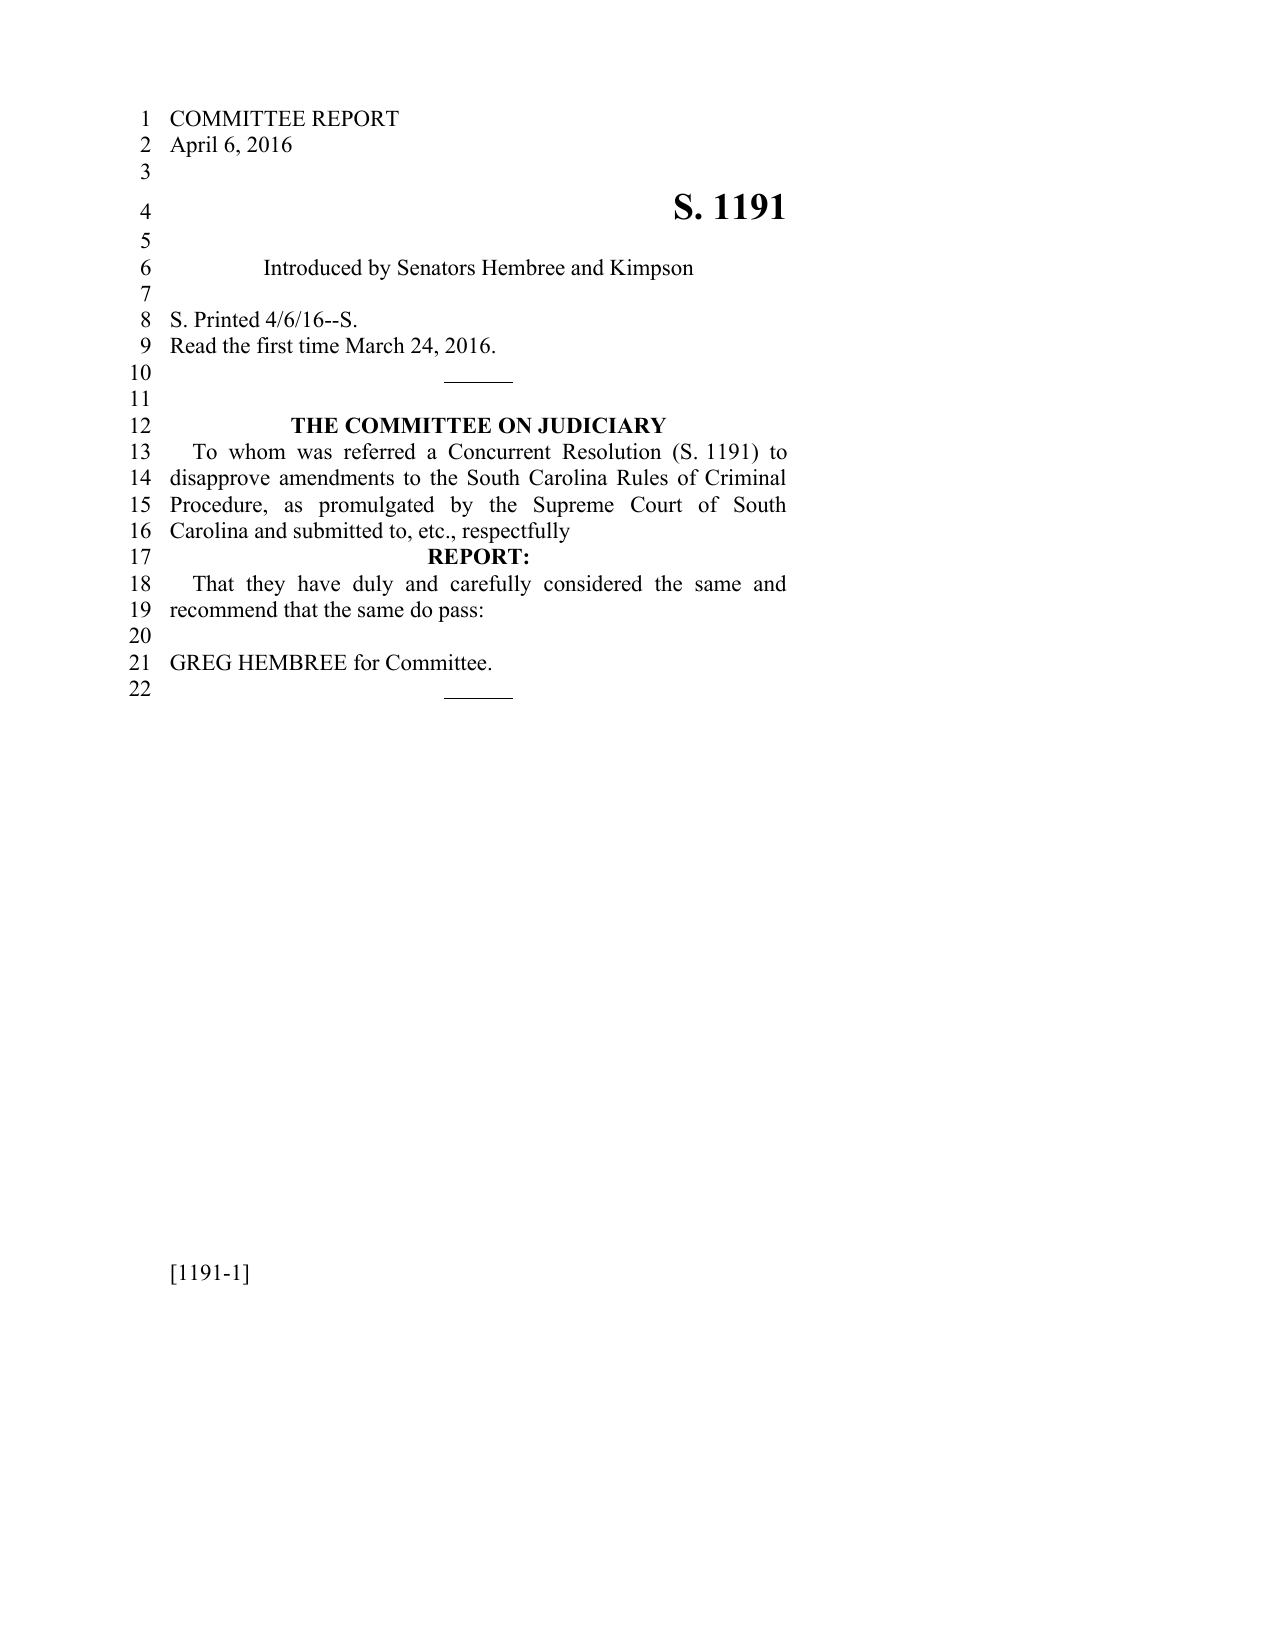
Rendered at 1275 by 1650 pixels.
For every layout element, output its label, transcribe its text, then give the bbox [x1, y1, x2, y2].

text S. Printed 4/6/16--S. [169, 306, 787, 333]
text THE COMMITTEE ON JUDICIARY [169, 412, 787, 438]
text COMMITTEE REPORT [169, 105, 787, 131]
text April 6, 2016 [169, 131, 787, 158]
text Read the first time March 24, 2016. [169, 333, 787, 359]
text Introduced by Senators Hembree and Kimpson [169, 253, 787, 280]
text REPORT: [169, 543, 787, 570]
text To whom was referred a Concurrent Resolution (S. 1191) to disapprove amendments to the South Carolina Rules of Criminal Procedure, as promulgated by the Supreme Court of South Carolina and submitted to, etc., respectfully [169, 438, 787, 543]
text S. 1191 [169, 184, 787, 227]
text That they have duly and carefully considered the same and recommend that the same do pass: [169, 570, 787, 622]
text GREG HEMBREE for Committee. [169, 649, 787, 675]
